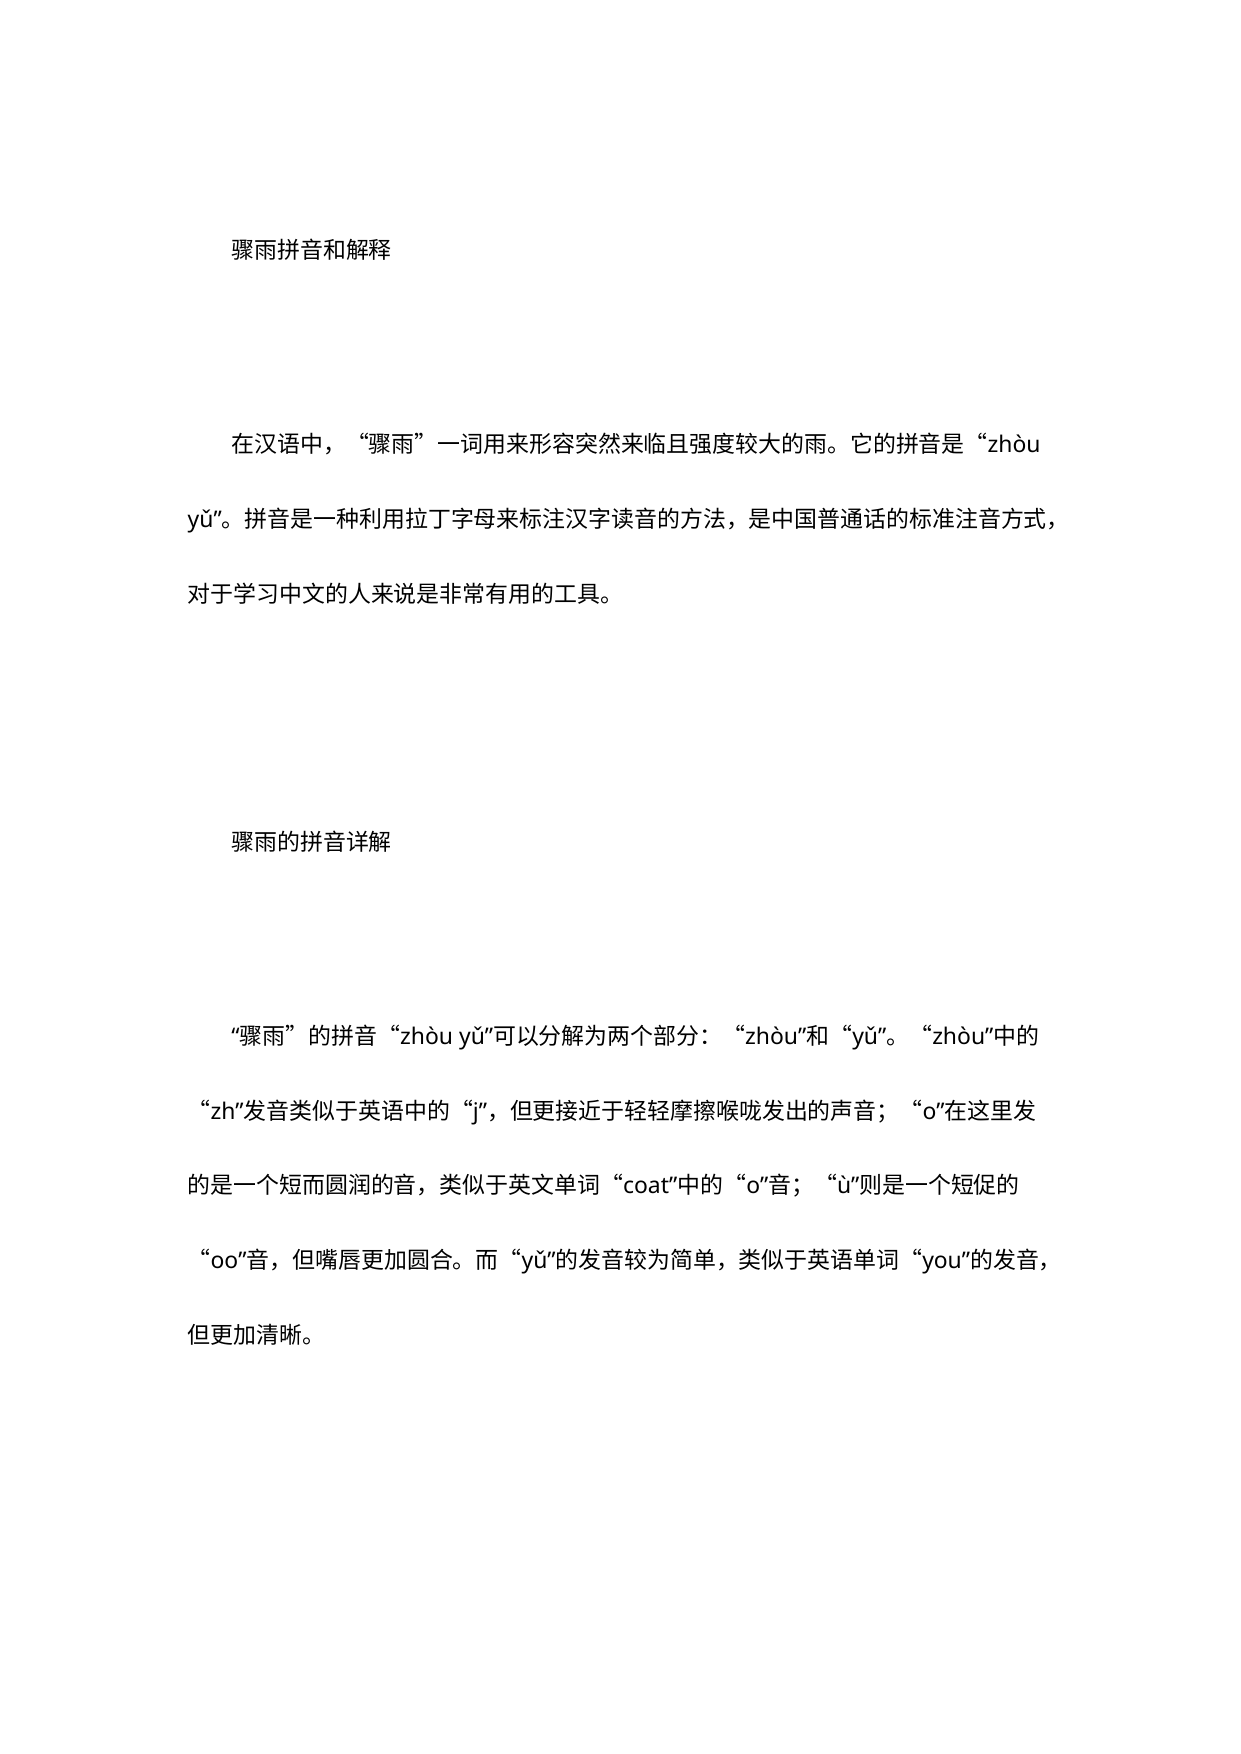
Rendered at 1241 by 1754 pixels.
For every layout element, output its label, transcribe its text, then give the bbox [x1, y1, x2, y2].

text 骤雨的拼音详解 [187, 808, 1053, 873]
text 骤雨拼音和解释 [187, 216, 1053, 281]
text 在汉语中，“骤雨”一词用来形容突然来临且强度较大的雨。它的拼音是“zhòu yǔ”。拼音是一种利用拉丁字母来标注汉字读音的方法，是中国普通话的标准注音方式，对于学习中文的人来说是非常有用的工具。 [187, 410, 1053, 624]
text “骤雨”的拼音“zhòu yǔ”可以分解为两个部分：“zhòu”和“yǔ”。“zhòu”中的“zh”发音类似于英语中的“j”，但更接近于轻轻摩擦喉咙发出的声音；“o”在这里发的是一个短而圆润的音，类似于英文单词“coat”中的“o”音；“ù”则是一个短促的“oo”音，但嘴唇更加圆合。而“yǔ”的发音较为简单，类似于英语单词“you”的发音，但更加清晰。 [187, 1002, 1053, 1366]
